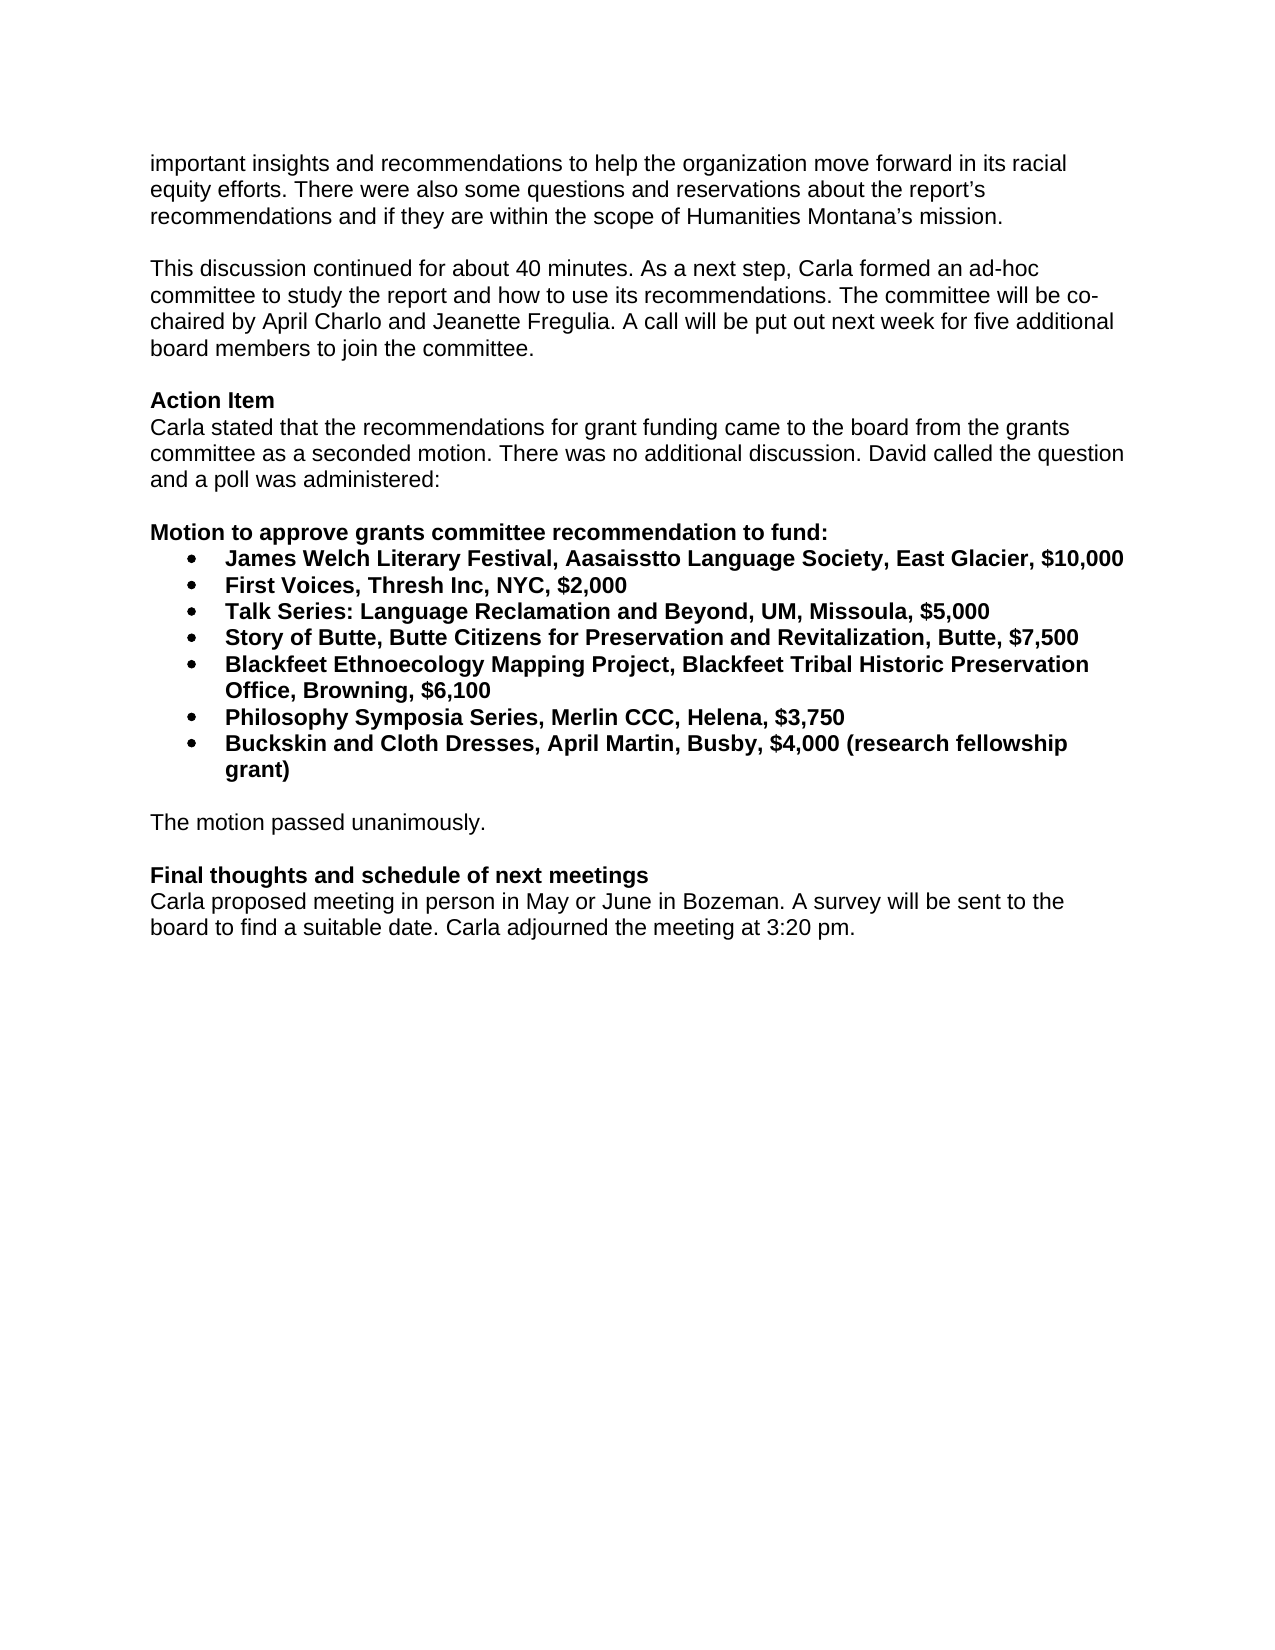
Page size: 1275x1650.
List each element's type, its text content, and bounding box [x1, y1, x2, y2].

list First Voices, Thresh Inc, NYC, $2,000 [187, 572, 1125, 598]
text Final thoughts and schedule of next meetings [150, 862, 1125, 888]
text Carla stated that the recommendations for grant funding came to the board from the grants committee as a seconded motion. There was no additional discussion. David called the question and a poll was administered: [150, 413, 1125, 493]
list Talk Series: Language Reclamation and Beyond, UM, Missoula, $5,000 [187, 598, 1125, 624]
list Buckskin and Cloth Dresses, April Martin, Busby, $4,000 (research fellowship grant) [187, 730, 1125, 782]
list Blackfeet Ethnoecology Mapping Project, Blackfeet Tribal Historic Preservation Office, Browning, $6,100 [187, 651, 1125, 703]
list James Welch Literary Festival, Aasaisstto Language Society, East Glacier, $10,000 [187, 545, 1125, 572]
text Motion to approve grants committee recommendation to fund: [150, 519, 1125, 545]
text The motion passed unanimously. [150, 809, 1125, 835]
text Action Item [150, 387, 1125, 413]
text Carla proposed meeting in person in May or June in Bozeman. A survey will be sent to the board to find a suitable date. Carla adjourned the meeting at 3:20 pm. [150, 888, 1125, 941]
text This discussion continued for about 40 minutes. As a next step, Carla formed an ad-hoc committee to study the report and how to use its recommendations. The committee will be co-chaired by April Charlo and Jeanette Fregulia. A call will be put out next week for five additional board members to join the committee. [150, 255, 1125, 361]
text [150, 150, 1125, 229]
list Philosophy Symposia Series, Merlin CCC, Helena, $3,750 [187, 703, 1125, 730]
list Story of Butte, Butte Citizens for Preservation and Revitalization, Butte, $7,500 [187, 624, 1125, 651]
